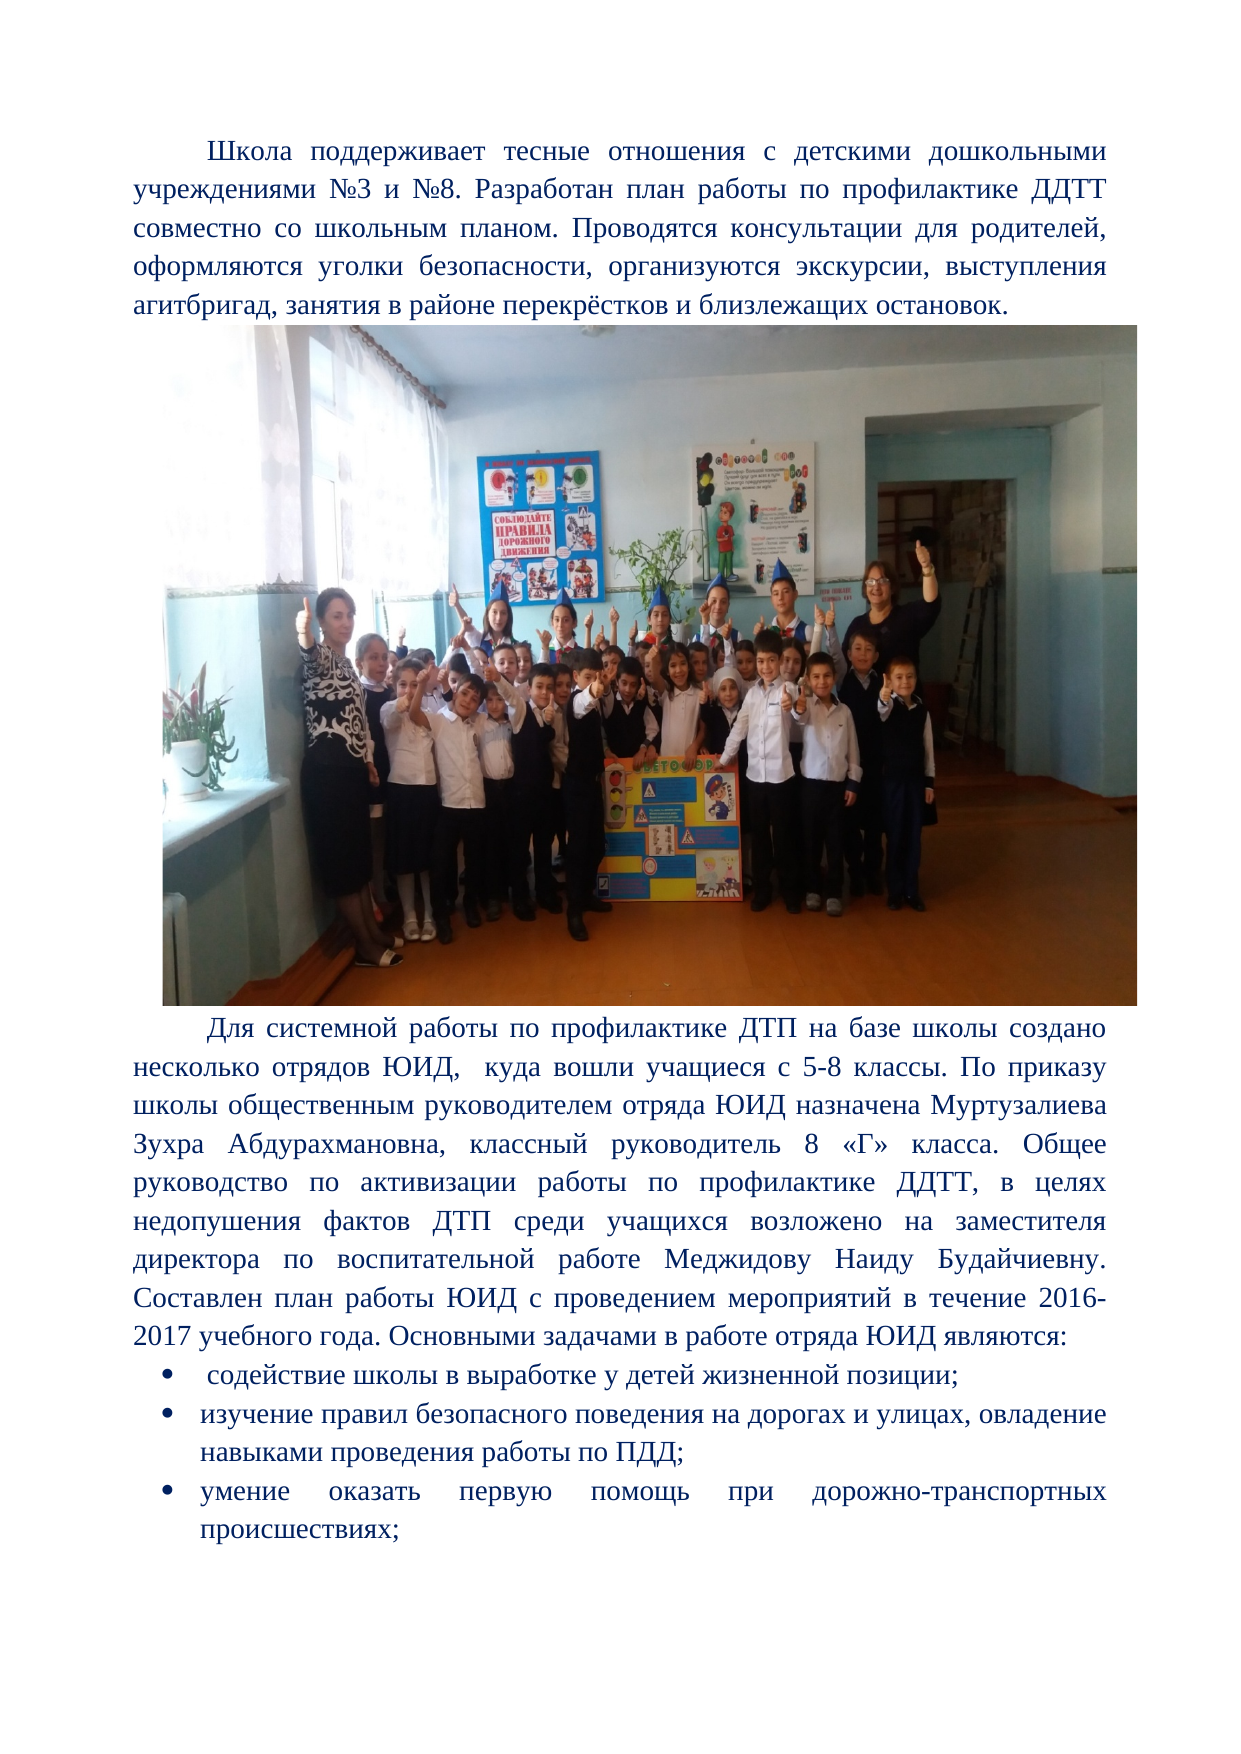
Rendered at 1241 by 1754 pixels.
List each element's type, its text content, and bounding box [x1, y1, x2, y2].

text Для системной работы по профилактике ДТП на базе школы создано несколько отрядов ЮИД, куда вошли учащиеся с 5-8 классы. По приказу школы общественным руководителем отряда ЮИД назначена Муртузалиева Зухра Абдурахмановна, классный руководитель 8 «Г» класса. Общее руководство по активизации работы по профилактике ДДТТ, в целях недопушения фактов ДТП среди учащихся возложено на заместителя директора по воспитательной работе Меджидову Наиду Будайчиевну. Составлен план работы ЮИД с проведением мероприятий в течение 2016-2017 учебного года. Основными задачами в работе отряда ЮИД являются: [133, 1010, 1107, 1352]
list умение оказать первую помощь при дорожно-транспортных происшествиях; [162, 1473, 1107, 1545]
list содействие школы в выработке у детей жизненной позиции; [162, 1357, 1107, 1391]
text Школа поддерживает тесные отношения с детскими дошкольными учреждениями №3 и №8. Разработан план работы по профилактике ДДТТ совместно со школьным планом. Проводятся консультации для родителей, оформляются уголки безопасности, организуются экскурсии, выступления агитбригад, занятия в районе перекрёстков и близлежащих остановок. [133, 133, 1107, 321]
list изучение правил безопасного поведения на дорогах и улицах, овладение навыками проведения работы по ПДД; [162, 1396, 1107, 1468]
picture [162, 325, 1138, 1006]
